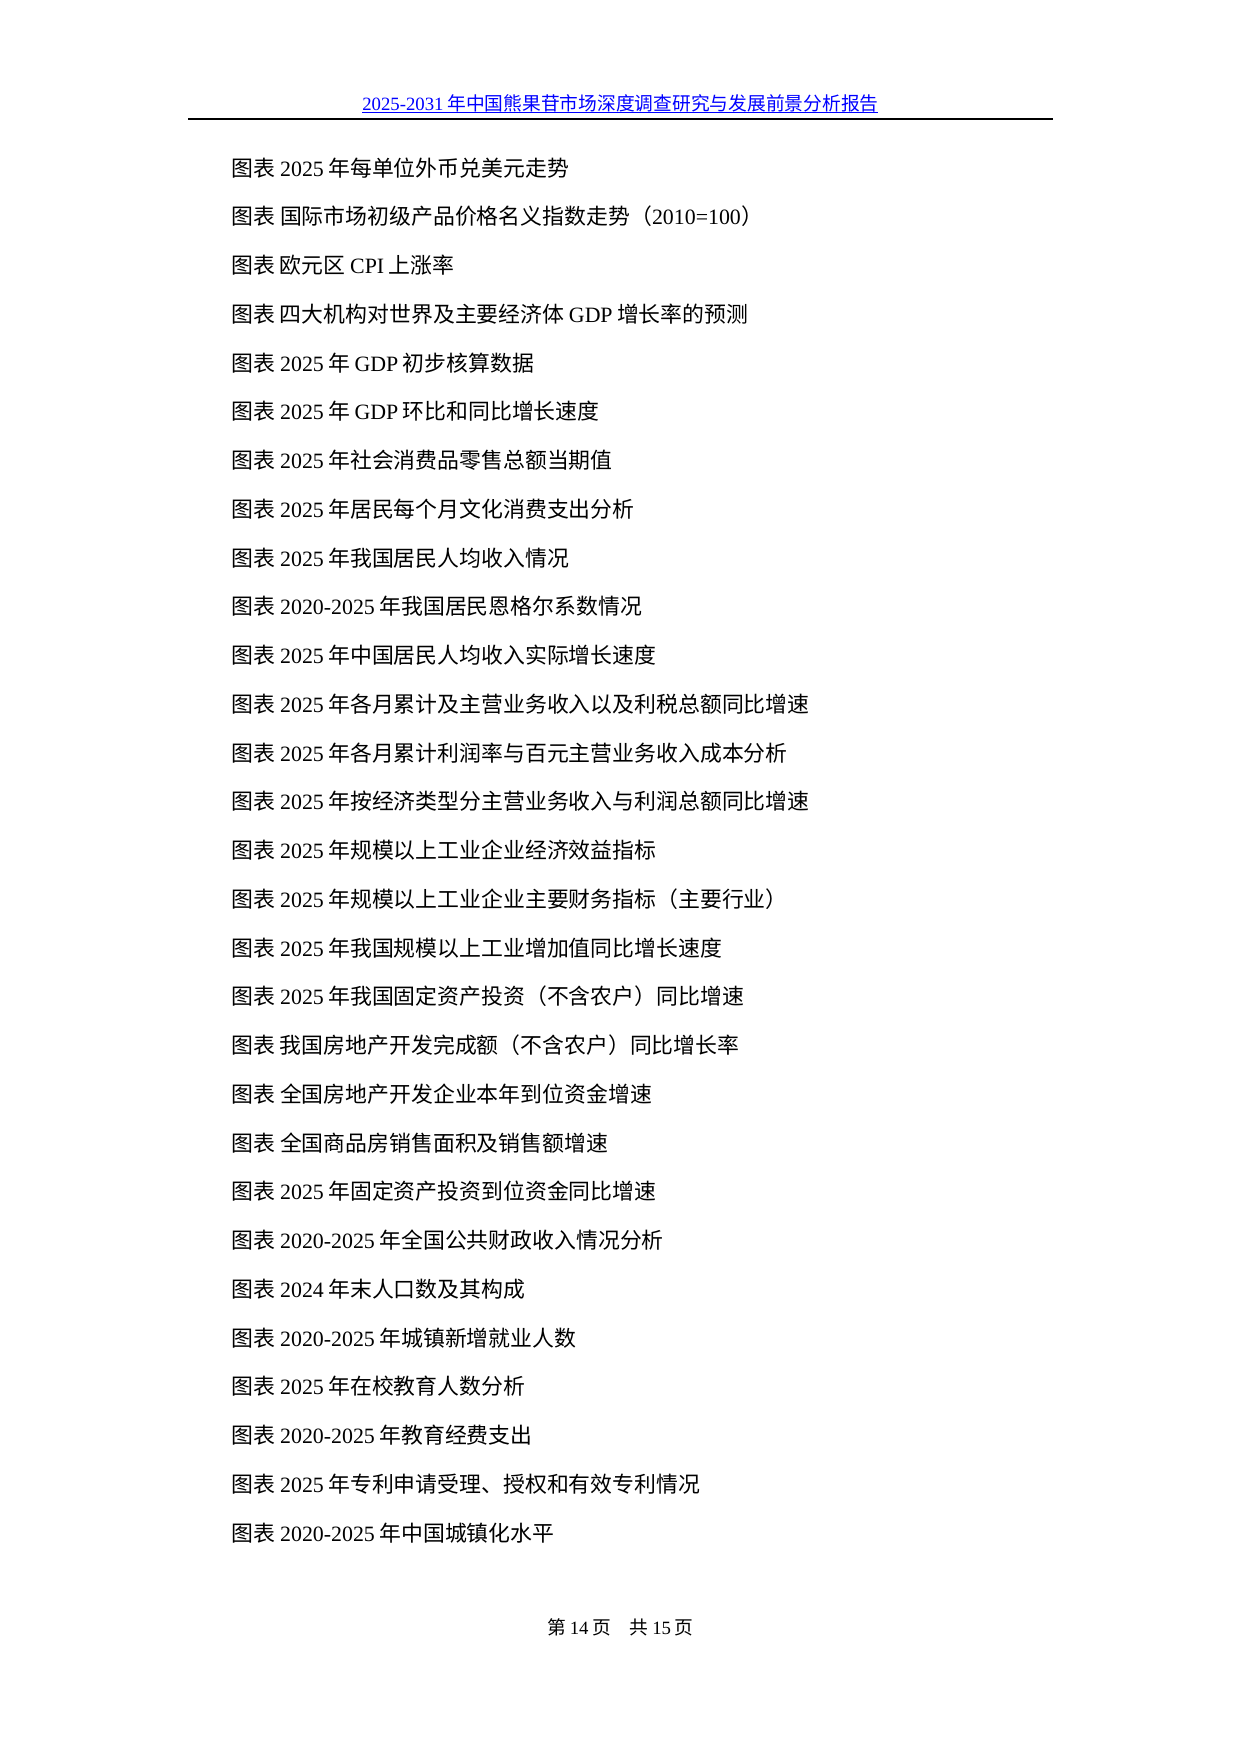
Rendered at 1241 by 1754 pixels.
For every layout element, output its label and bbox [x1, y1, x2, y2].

text [187, 150, 1053, 1548]
